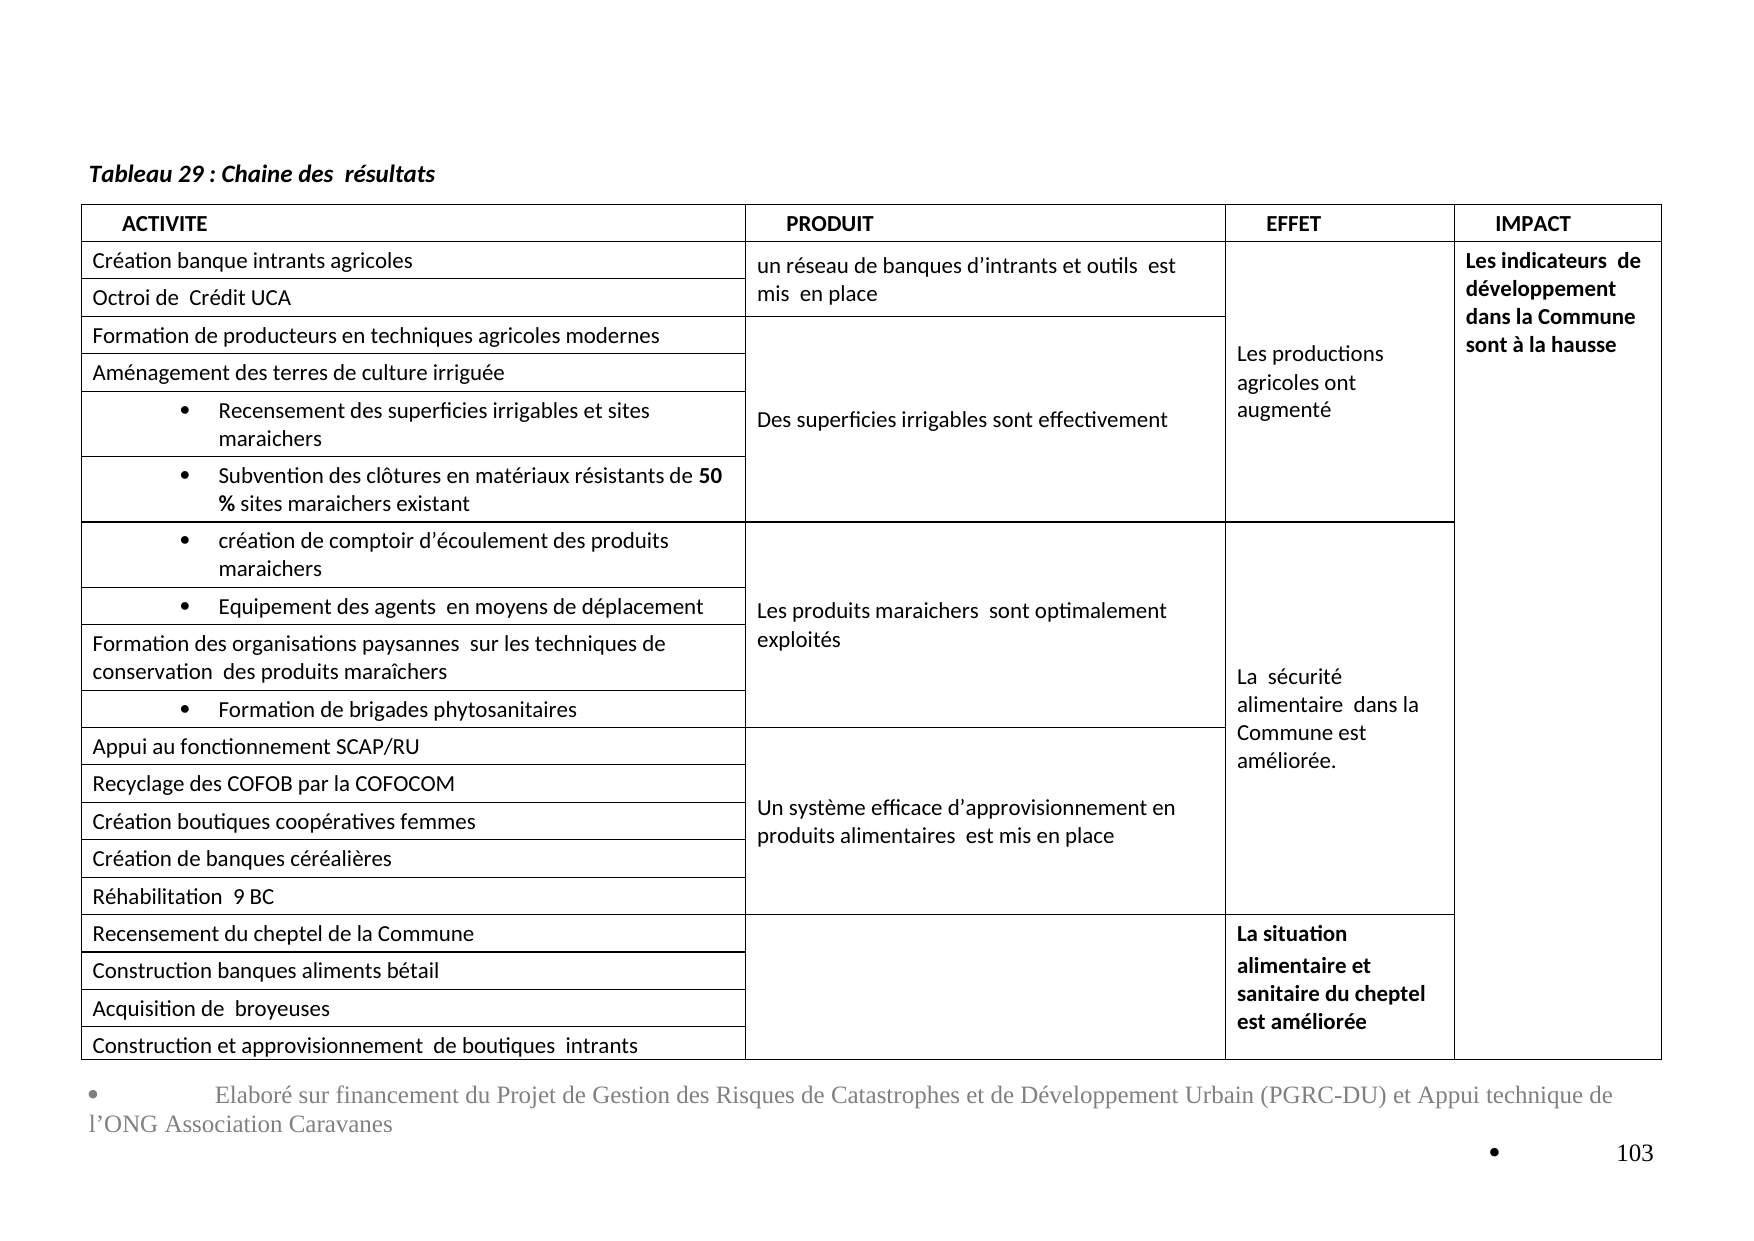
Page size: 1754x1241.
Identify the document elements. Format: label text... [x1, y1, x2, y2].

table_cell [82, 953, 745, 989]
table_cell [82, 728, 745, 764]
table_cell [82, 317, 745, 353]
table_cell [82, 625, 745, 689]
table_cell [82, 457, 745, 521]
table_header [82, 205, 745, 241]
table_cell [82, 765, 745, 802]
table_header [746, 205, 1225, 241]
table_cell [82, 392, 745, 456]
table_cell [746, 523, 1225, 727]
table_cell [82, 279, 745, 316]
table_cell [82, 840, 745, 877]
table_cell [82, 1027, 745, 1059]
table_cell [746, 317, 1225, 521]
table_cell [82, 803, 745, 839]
text Tableau 29 : Chaine des résultats [89, 158, 1653, 189]
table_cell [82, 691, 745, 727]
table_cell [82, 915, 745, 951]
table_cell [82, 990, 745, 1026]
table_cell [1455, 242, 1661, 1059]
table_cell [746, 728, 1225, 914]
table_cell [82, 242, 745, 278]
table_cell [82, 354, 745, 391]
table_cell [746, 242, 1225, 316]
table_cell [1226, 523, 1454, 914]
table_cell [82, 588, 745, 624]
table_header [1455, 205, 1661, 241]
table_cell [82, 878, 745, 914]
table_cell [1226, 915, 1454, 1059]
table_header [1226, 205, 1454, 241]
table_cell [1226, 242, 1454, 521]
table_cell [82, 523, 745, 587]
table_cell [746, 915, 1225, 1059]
